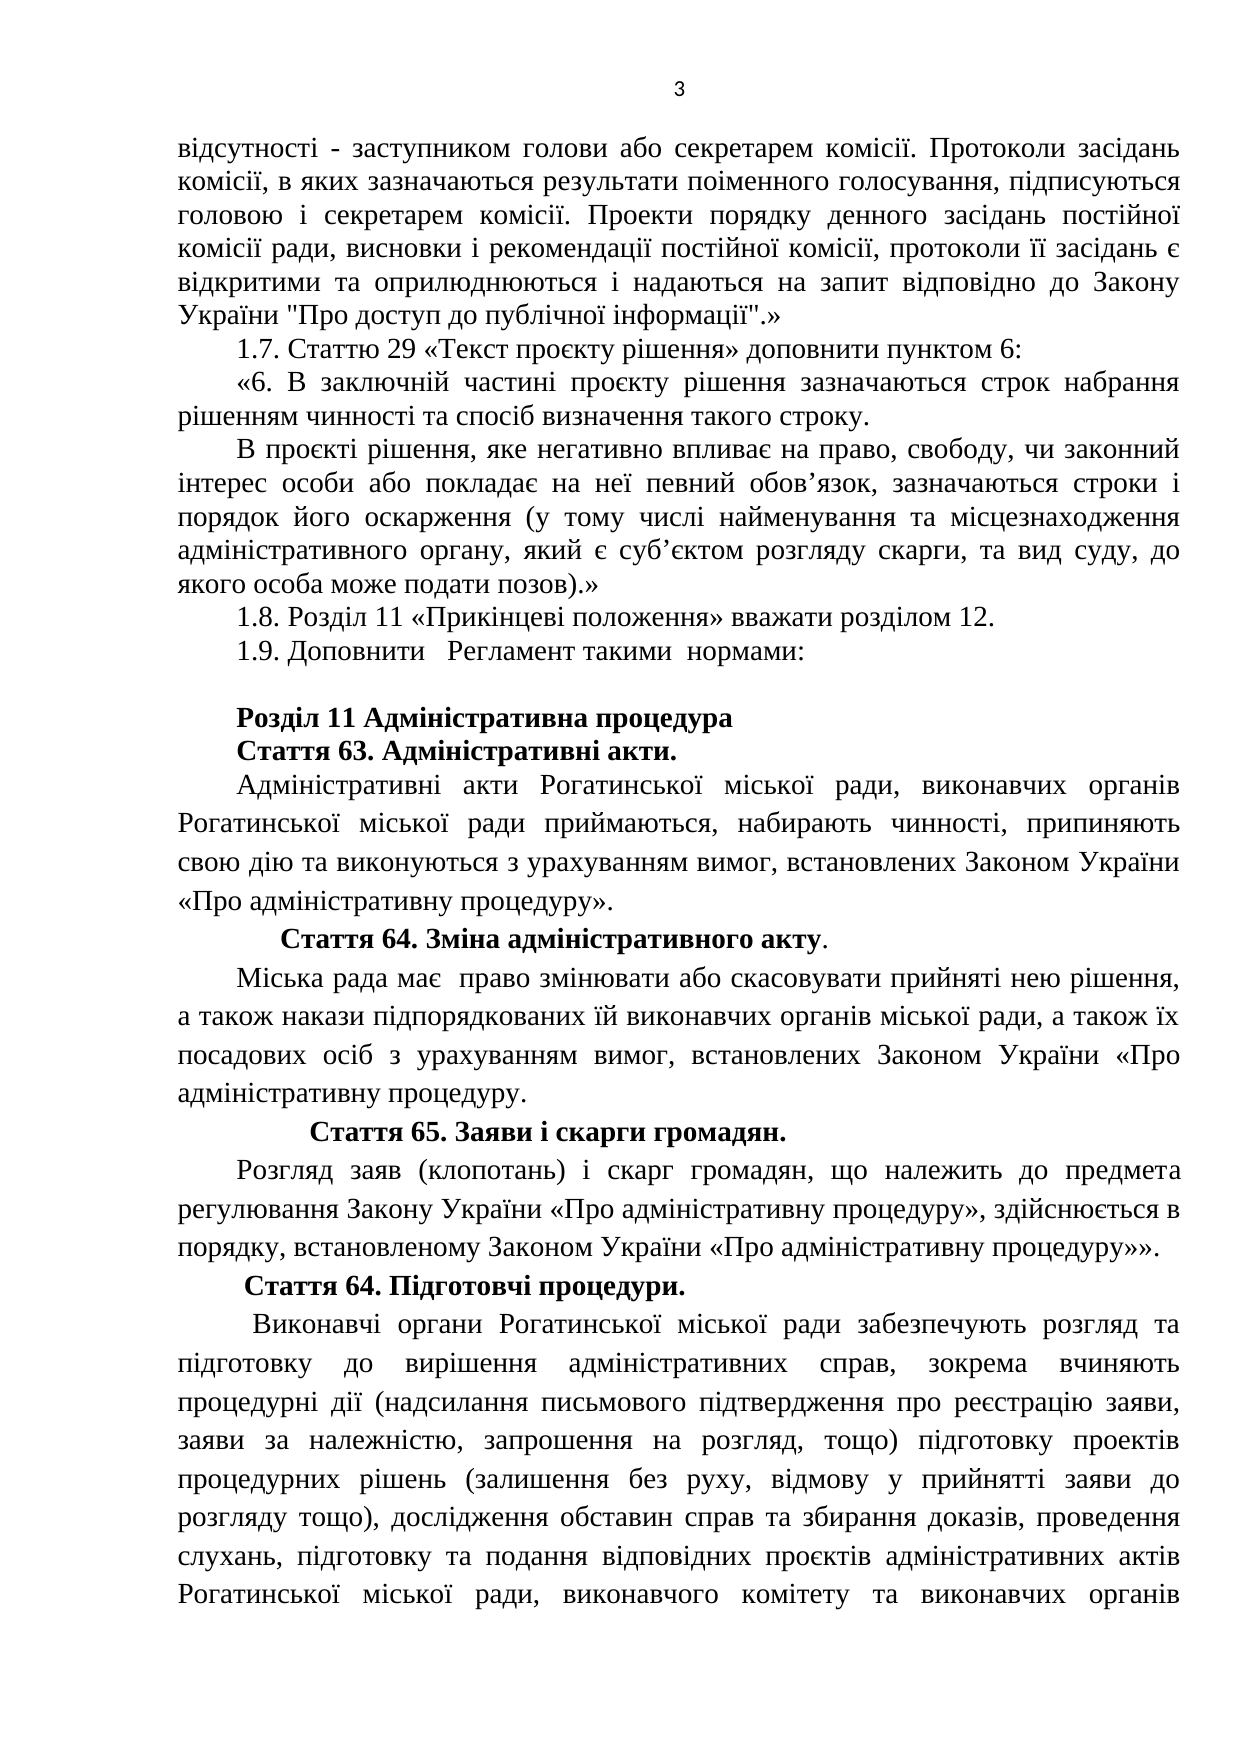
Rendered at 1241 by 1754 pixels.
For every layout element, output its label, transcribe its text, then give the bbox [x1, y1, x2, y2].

text Розгляд заяв (клопотань) і скарг громадян, що належить до предмета регулювання Закону України «Про адміністративну процедуру», здійснюється в порядку, встановленому Законом України «Про адміністративну процедуру»». [177, 1152, 1181, 1263]
text 1.7. Статтю 29 «Текст проєкту рішення» доповнити пунктом 6: [177, 331, 1181, 364]
text Стаття 65. Заяви і скарги громадян. [177, 1114, 1181, 1147]
text 1.8. Розділ 11 «Прикінцеві положення» вважати розділом 12. [177, 599, 1181, 633]
text Стаття 64. Зміна адміністративного акту. [177, 921, 1181, 955]
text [177, 130, 1181, 331]
text 1.9. Доповнити Регламент такими нормами: [177, 633, 1181, 666]
text Стаття 63. Адміністративні акти. [177, 733, 1181, 767]
text В проєкті рішення, яке негативно впливає на право, свободу, чи законний інтерес особи або покладає на неї певний обов’язок, зазначаються строки і порядок його оскарження (у тому числі найменування та місцезнаходження адміністративного органу, який є суб’єктом розгляду скарги, та вид суду, до якого особа може подати позов).» [177, 432, 1181, 599]
text «6. В заключній частині проєкту рішення зазначаються строк набрання рішенням чинності та спосіб визначення такого строку. [177, 364, 1181, 432]
text Міська рада має право змінювати або скасовувати прийняті нею рішення, а також накази підпорядкованих їй виконавчих органів міської ради, а також їх посадових осіб з урахуванням вимог, встановлених Законом України «Про адміністративну процедуру. [177, 960, 1181, 1109]
text Стаття 64. Підготовчі процедури. [177, 1268, 1181, 1302]
text Розділ 11 Адміністративна процедура [177, 700, 1181, 733]
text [177, 1307, 1181, 1610]
text Адміністративні акти Рогатинської міської ради, виконавчих органів Рогатинської міської ради приймаються, набирають чинності, припиняють свою дію та виконуються з урахуванням вимог, встановлених Законом України «Про адміністративну процедуру». [177, 767, 1181, 916]
